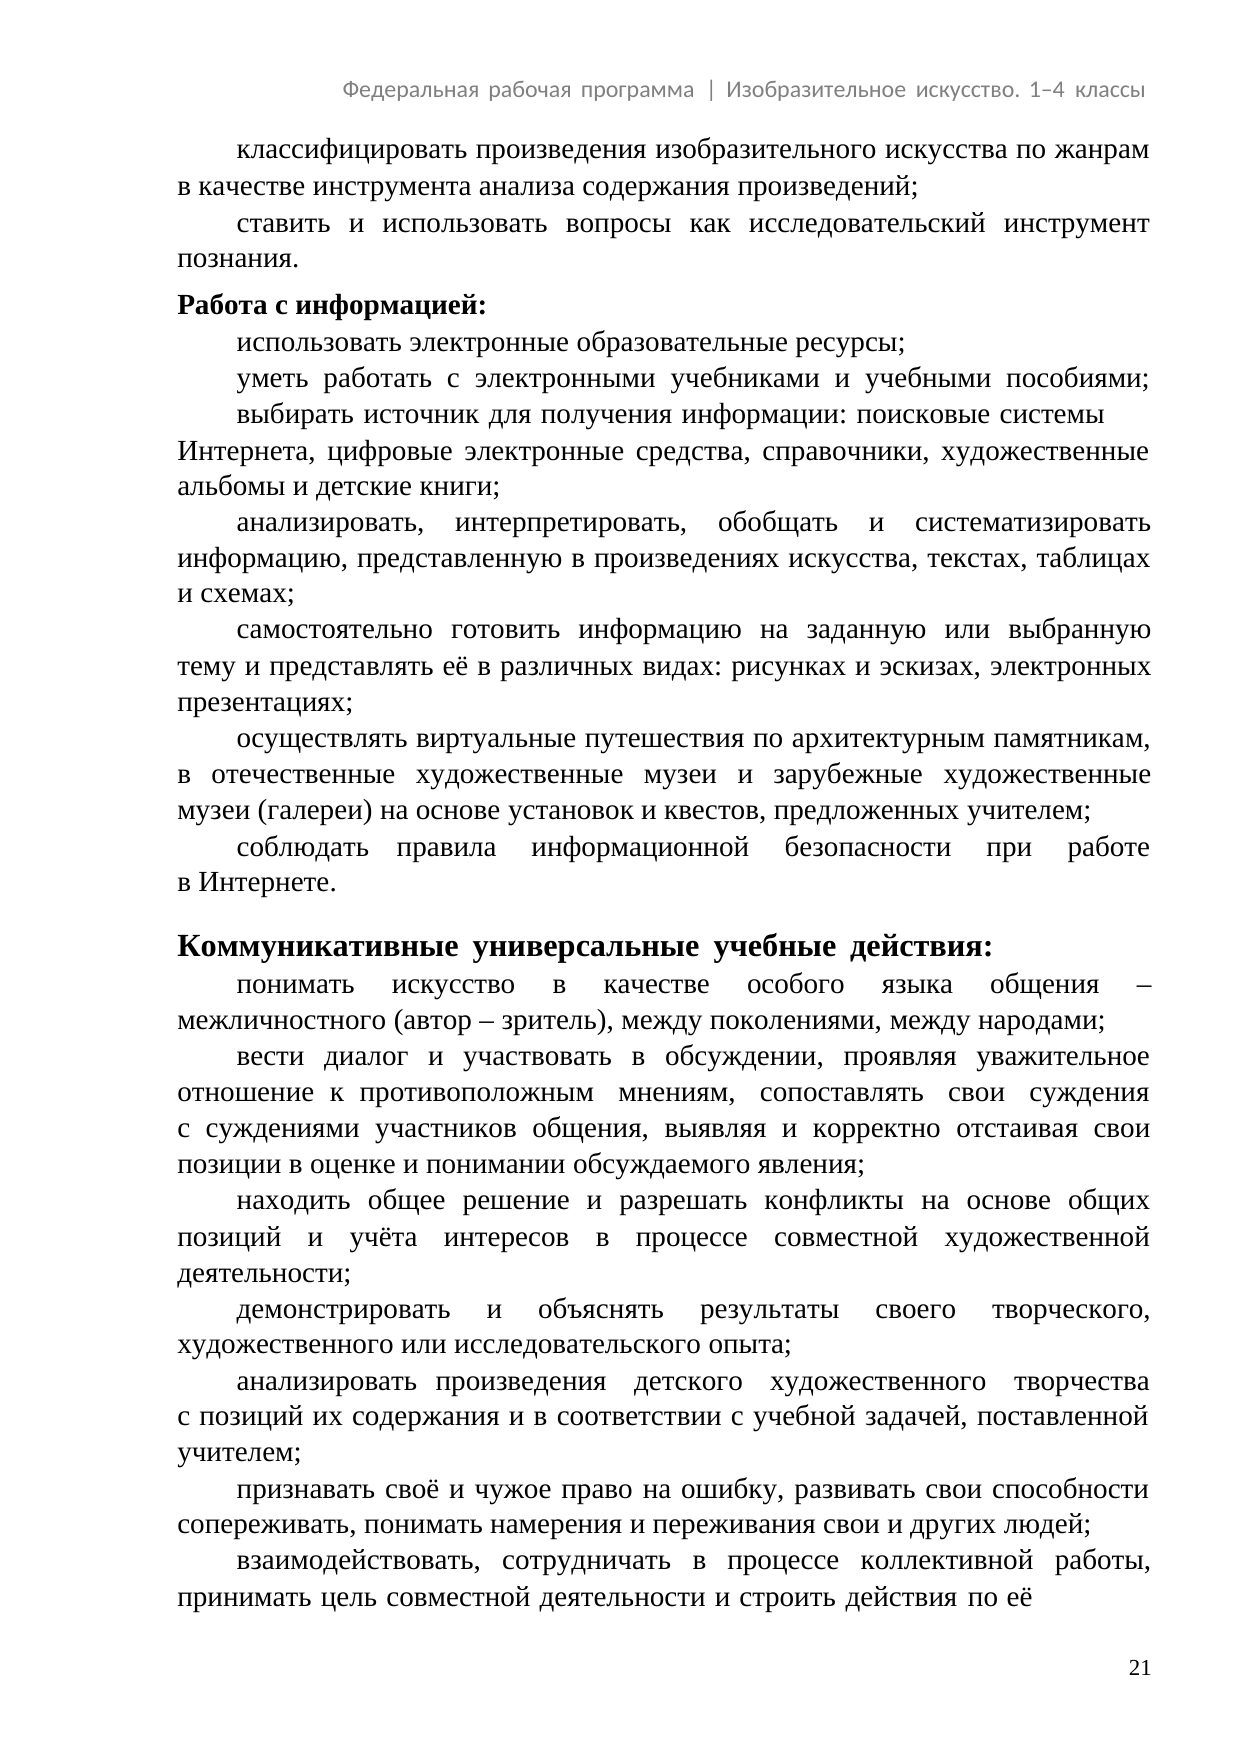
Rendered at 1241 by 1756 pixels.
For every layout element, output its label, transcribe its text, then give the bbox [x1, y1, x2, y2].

text Интернета, цифровые электронные средства, справочники, художественные альбомы и детские книги; [177, 433, 1150, 502]
text понимать искусство в качестве особого языка общения – межличностного (автор – зритель), между поколениями, между народами; [177, 967, 1151, 1036]
text ставить и использовать вопросы как исследовательский инструмент познания. [177, 205, 1150, 274]
text уметь работать с электронными учебниками и учебными пособиями; выбирать источник для получения информации: поисковые системы [236, 361, 1151, 430]
text находить общее решение и разрешать конфликты на основе общих позиций и учёта интересов в процессе совместной художественной деятельности; [177, 1182, 1150, 1288]
text соблюдать правила информационной безопасности при работе в Интернете. [177, 829, 1151, 898]
text признавать своё и чужое право на ошибку, развивать свои способности сопереживать, понимать намерения и переживания свои и других людей; [177, 1471, 1150, 1540]
text анализировать произведения детского художественного творчества с позиций их содержания и в соответствии с учебной задачей, поставленной учителем; [177, 1363, 1150, 1468]
subtitle Коммуникативные универсальные учебные действия: [177, 926, 1167, 963]
text самостоятельно готовить информацию на заданную или выбранную тему и представлять её в различных видах: рисунках и эскизах, электронных презентациях; [177, 611, 1151, 717]
text классифицировать произведения изобразительного искусства по жанрам в качестве инструмента анализа содержания произведений; [177, 131, 1150, 201]
text взаимодействовать, сотрудничать в процессе коллективной работы, принимать цель совместной деятельности и строить действия по её [177, 1542, 1151, 1612]
text демонстрировать и объяснять результаты своего творческого, художественного или исследовательского опыта; [177, 1291, 1151, 1360]
text вести диалог и участвовать в обсуждении, проявляя уважительное отношение к противоположным мнениям, сопоставлять свои суждения с суждениями участников общения, выявляя и корректно отстаивая свои позиции в оценке и понимании обсуждаемого явления; [177, 1038, 1150, 1180]
text осуществлять виртуальные путешествия по архитектурным памятникам, в отечественные художественные музеи и зарубежные художественные музеи (галереи) на основе установок и квестов, предложенных учителем; [177, 720, 1151, 826]
text использовать электронные образовательные ресурсы; [236, 324, 1167, 357]
text анализировать, интерпретировать, обобщать и систематизировать информацию, представленную в произведениях искусства, текстах, таблицах и схемах; [177, 504, 1151, 609]
subtitle Работа с информацией: [177, 287, 1167, 321]
